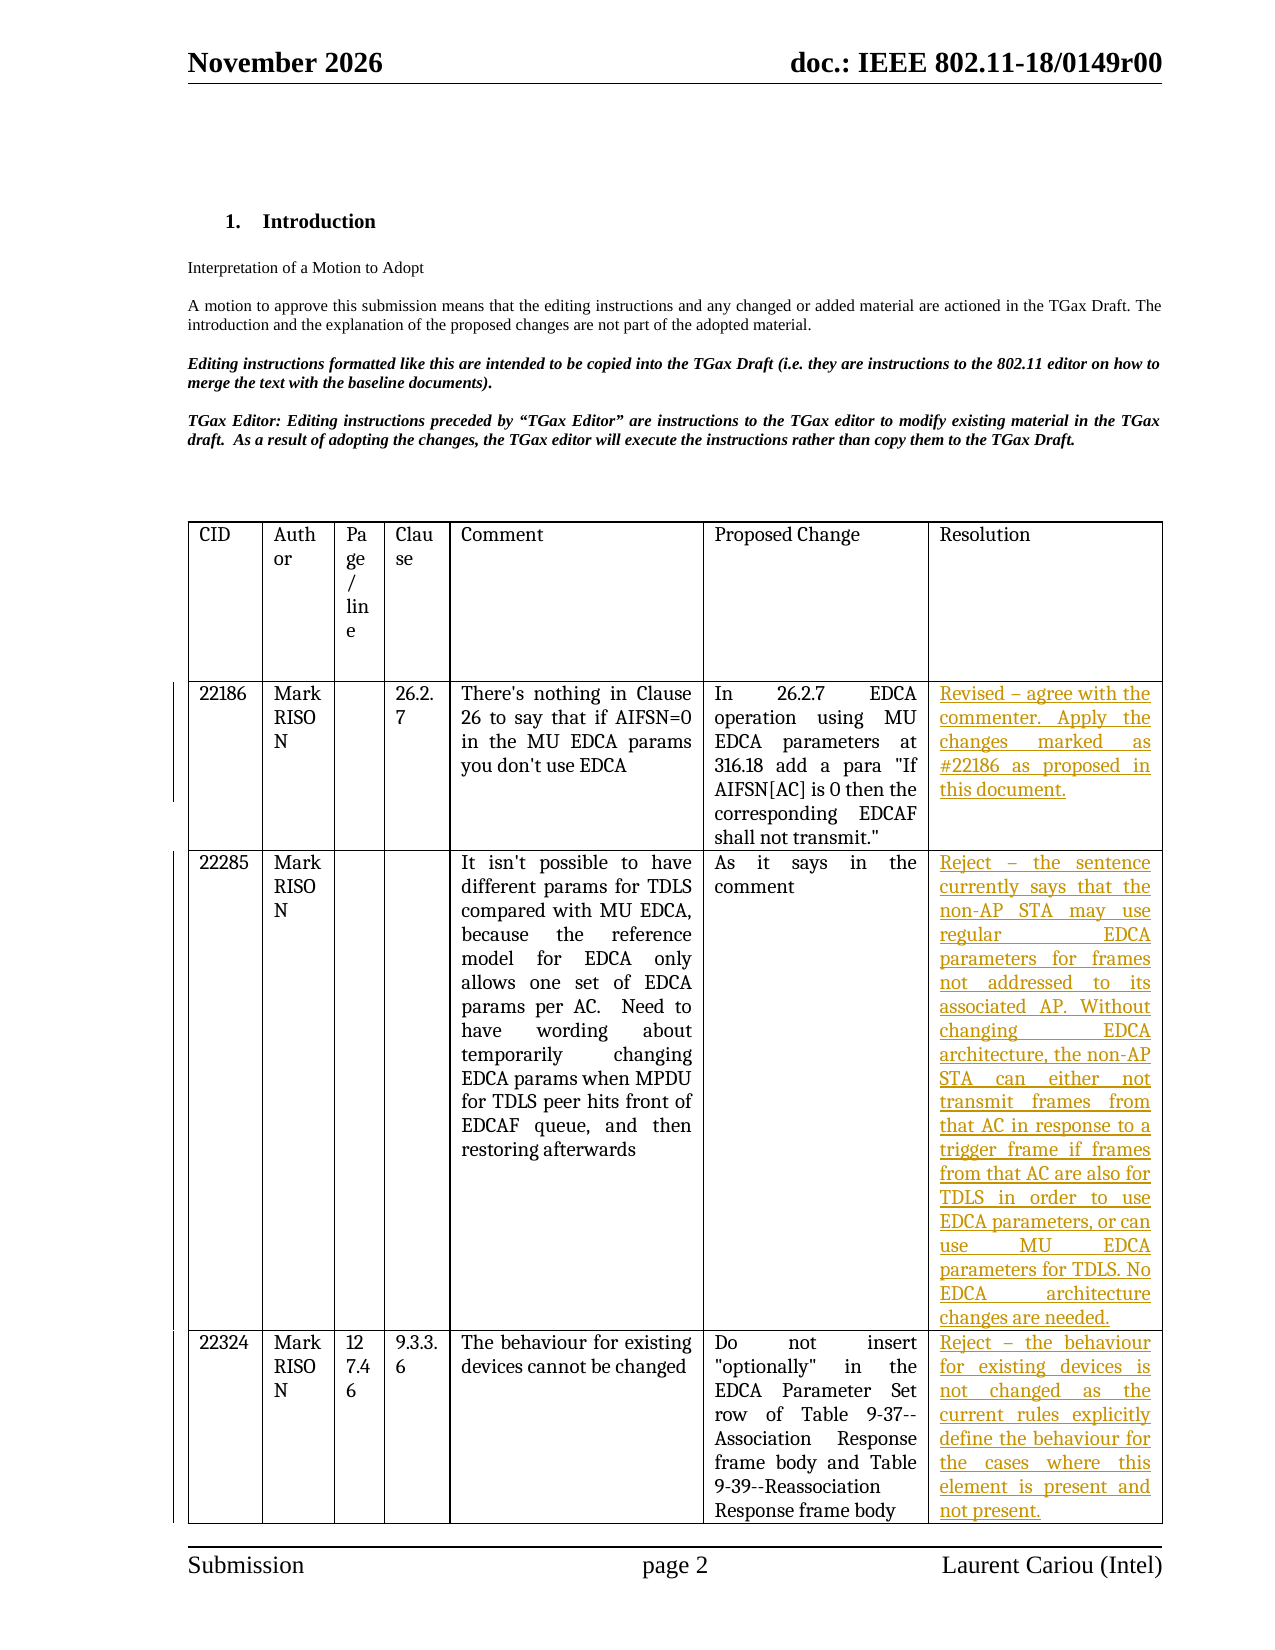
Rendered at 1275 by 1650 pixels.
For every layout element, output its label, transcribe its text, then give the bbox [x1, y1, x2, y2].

table_header Page/line [335, 523, 384, 681]
table_cell As it says in the comment [704, 851, 928, 1330]
table_cell [385, 851, 449, 1330]
table_cell [929, 682, 1162, 849]
table_cell 26.2.7 [385, 682, 449, 849]
table_cell [929, 851, 1162, 1330]
table_header CID [189, 523, 262, 681]
table_cell 9.3.3.6 [385, 1331, 449, 1522]
table_cell Do not insert "optionally" in the EDCA Parameter Set row of Table 9-37--Association Response frame body and Table 9-39--Reassociation Response frame body [704, 1331, 928, 1522]
table_header Comment [451, 523, 703, 681]
table_cell [335, 851, 384, 1330]
table_cell The behaviour for existing devices cannot be changed [451, 1331, 703, 1522]
table_header Resolution [929, 523, 1162, 681]
table_header Author [263, 523, 334, 681]
text A motion to approve this submission means that the editing instructions and any changed or added material are actioned in the TGax Draft. The introduction and the explanation of the proposed changes are not part of the adopted material. [187, 296, 1162, 334]
text Interpretation of a Motion to Adopt [187, 258, 1162, 277]
table_cell Mark RISON [263, 1331, 334, 1522]
table_cell It isn't possible to have different params for TDLS compared with MU EDCA, because the reference model for EDCA only allows one set of EDCA params per AC. Need to have wording about temporarily changing EDCA params when MPDU for TDLS peer hits front of EDCAF queue, and then restoring afterwards [451, 851, 703, 1330]
table_header Proposed Change [704, 523, 928, 681]
table_cell 22324 [189, 1331, 262, 1522]
table_cell There's nothing in Clause 26 to say that if AIFSN=0 in the MU EDCA params you don't use EDCA [451, 682, 703, 849]
table_cell Mark RISON [263, 682, 334, 849]
table_cell 22186 [189, 682, 262, 849]
table_header Clause [385, 523, 449, 681]
table_cell 22285 [189, 851, 262, 1330]
table_cell In 26.2.7 EDCA operation using MU EDCA parameters at 316.18 add a para "If AIFSN[AC] is 0 then the corresponding EDCAF shall not transmit." [704, 682, 928, 849]
table_cell Mark RISON [263, 851, 334, 1330]
table_cell [335, 682, 384, 849]
list Introduction [225, 209, 1162, 233]
text TGax Editor: Editing instructions preceded by “TGax Editor” are instructions to the TGax editor to modify existing material in the TGax draft. As a result of adopting the changes, the TGax editor will execute the instructions rather than copy them to the TGax Draft. [187, 411, 1162, 449]
table_cell [929, 1331, 1162, 1522]
table_cell 127.46 [335, 1331, 384, 1522]
text Editing instructions formatted like this are intended to be copied into the TGax Draft (i.e. they are instructions to the 802.11 editor on how to merge the text with the baseline documents). [187, 353, 1162, 392]
